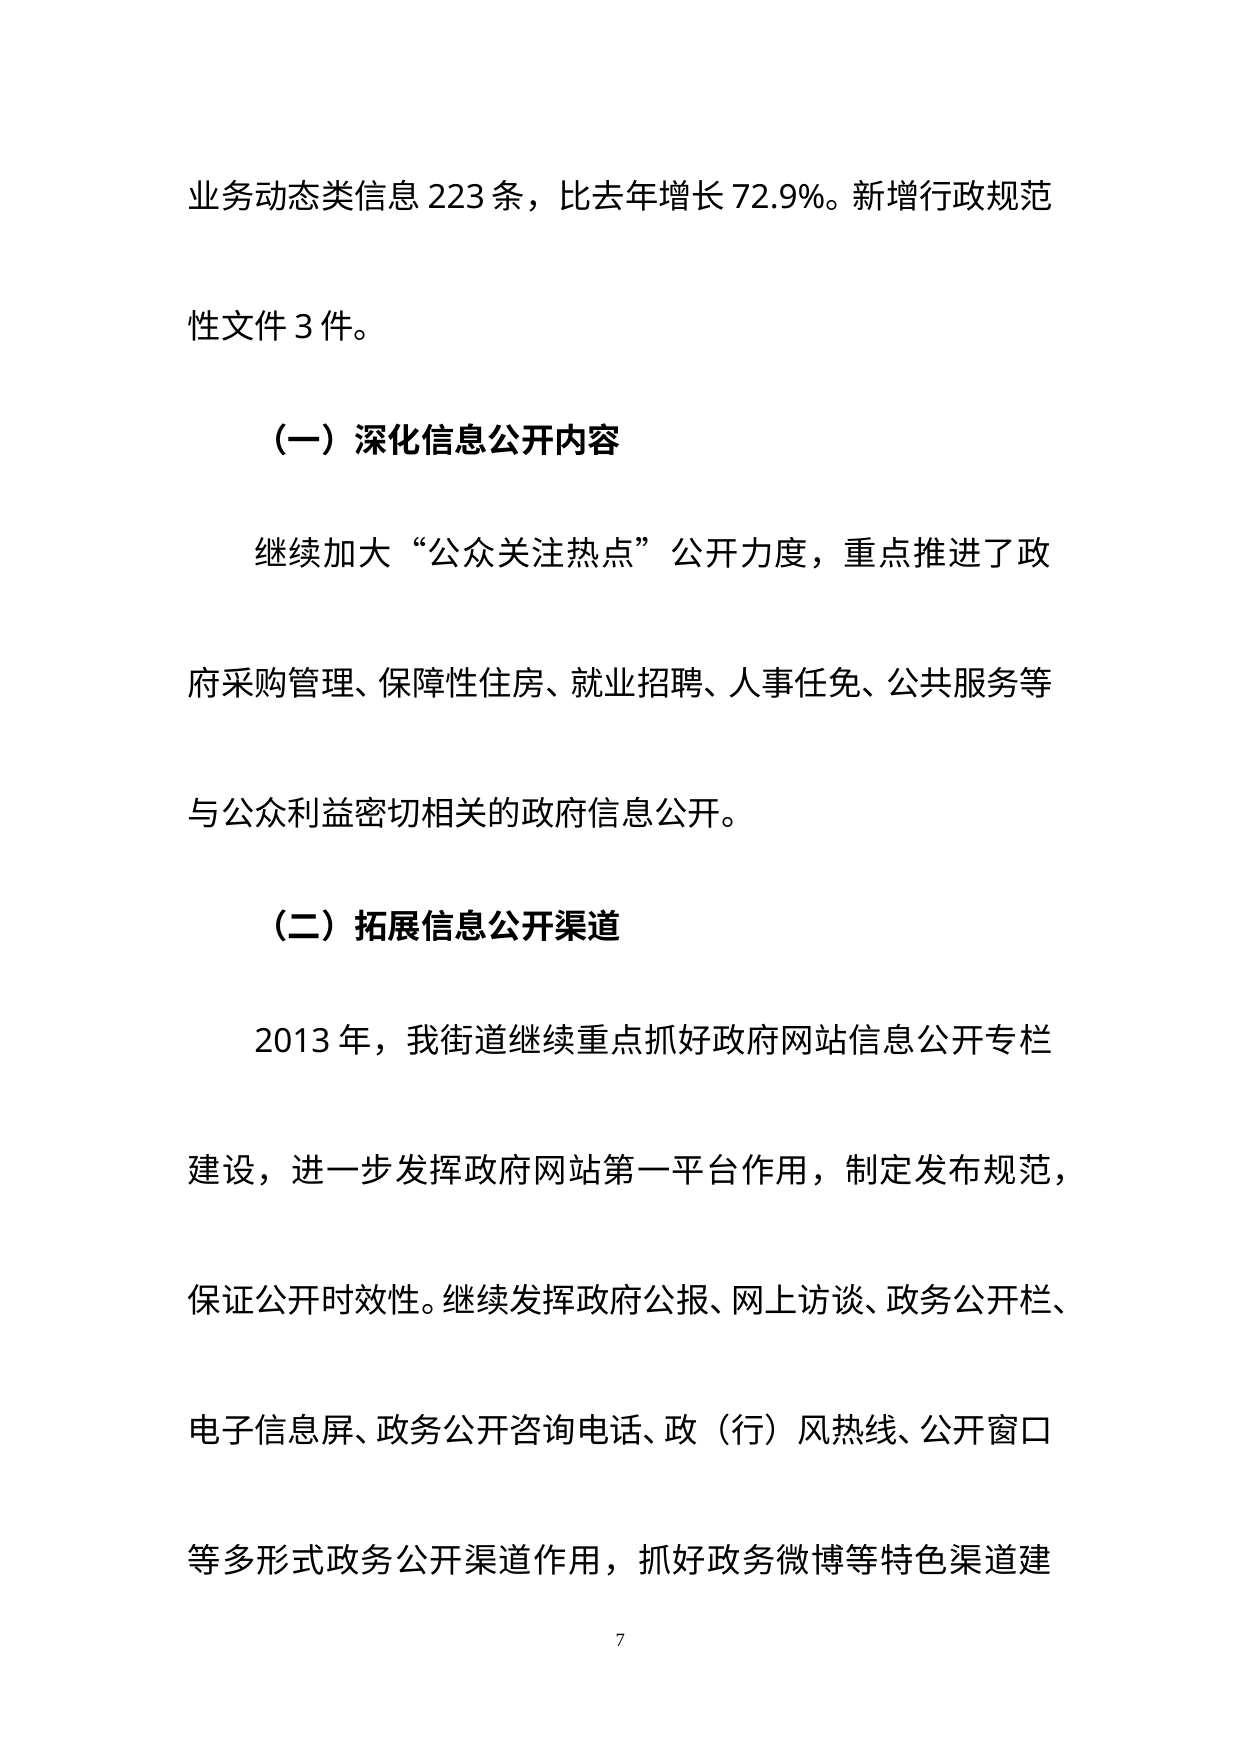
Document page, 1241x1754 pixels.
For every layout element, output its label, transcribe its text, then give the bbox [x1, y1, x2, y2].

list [187, 1265, 1053, 1590]
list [187, 162, 1053, 617]
list 继续加大“公众关注热点”公开力度，重点推进了政府采购管理、保障性住房、就业招聘、人事任免、公共服务等与公众利益密切相关的政府信息公开。 [187, 779, 1053, 1104]
list 深化信息公开内容 [187, 665, 1053, 730]
list 拓展信息公开渠道 [187, 1152, 1053, 1217]
